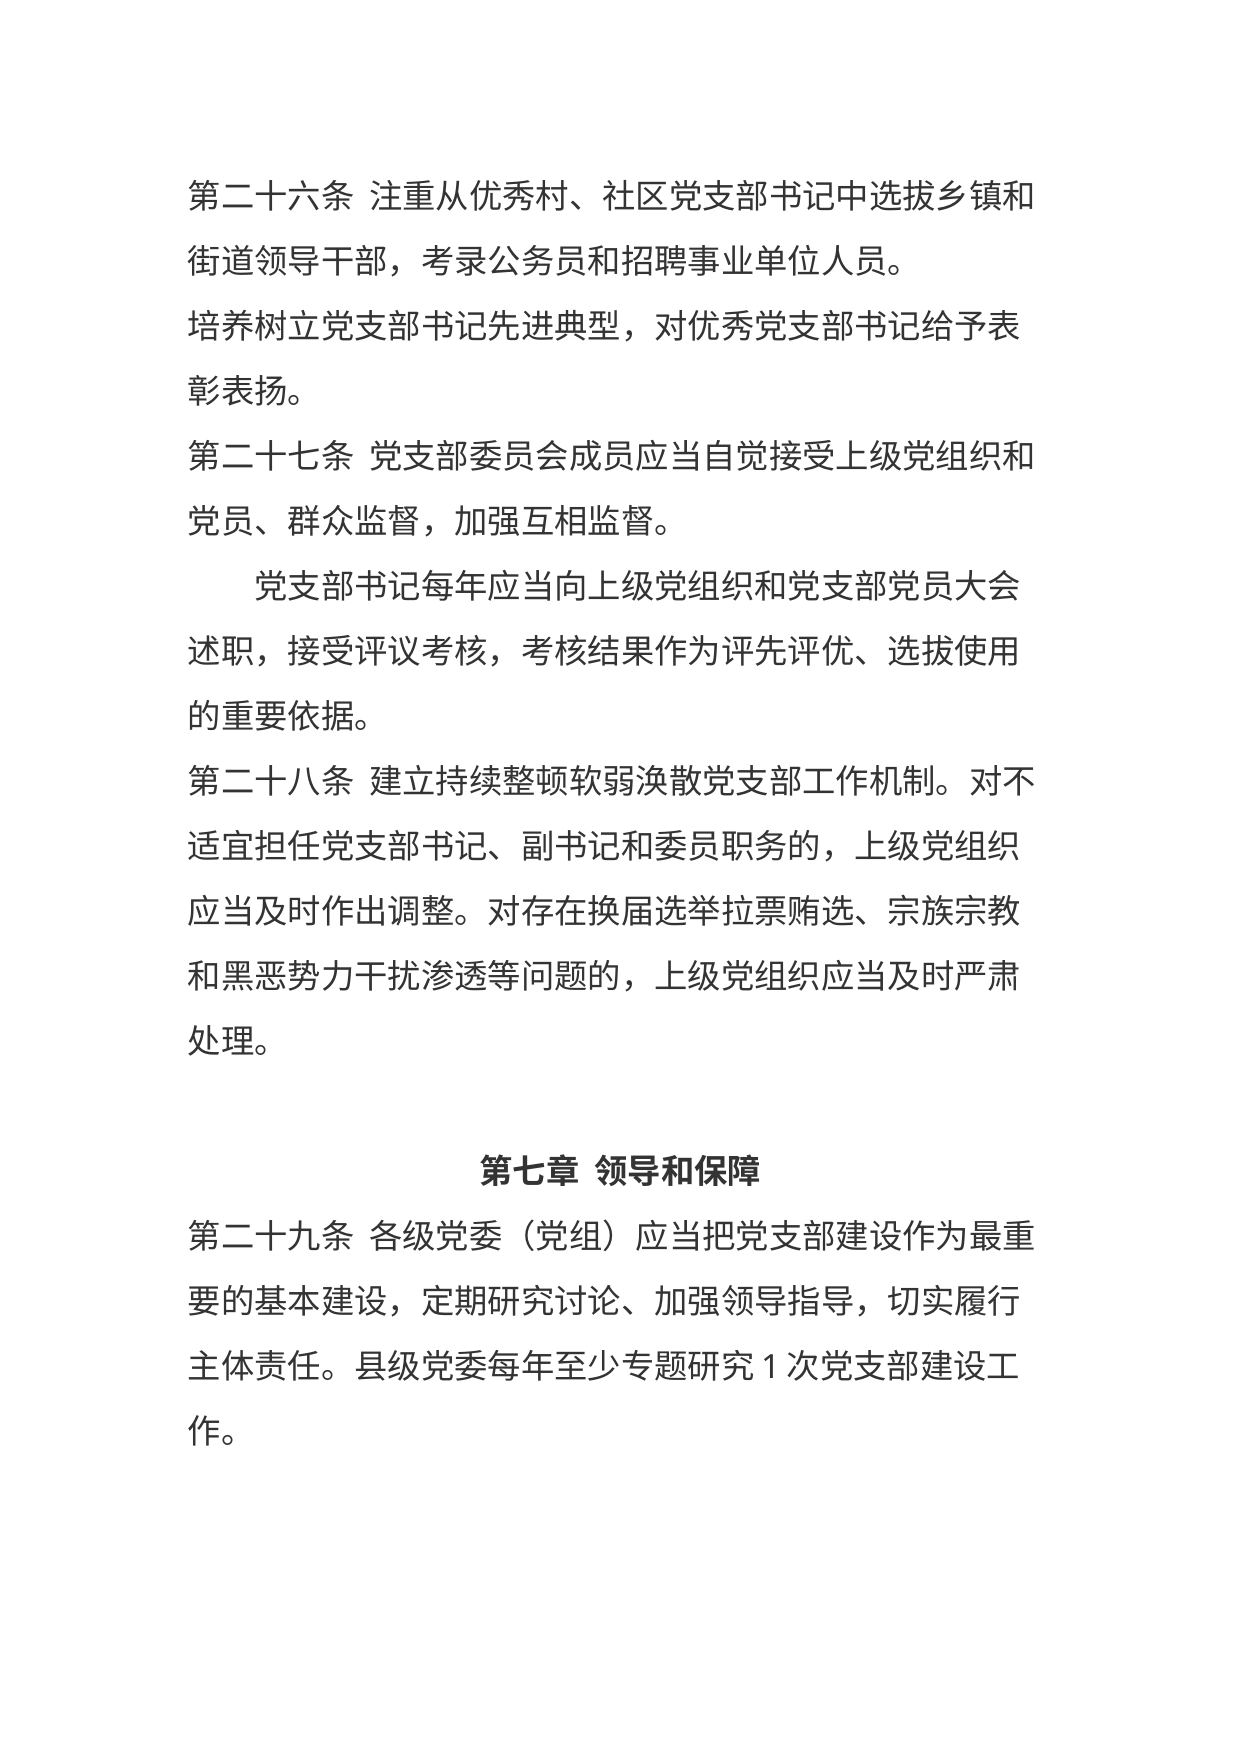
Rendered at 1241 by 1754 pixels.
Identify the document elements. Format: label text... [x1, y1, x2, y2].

text 第二十七条 党支部委员会成员应当自觉接受上级党组织和党员、群众监督，加强互相监督。 [187, 422, 1053, 552]
text 第二十九条 各级党委（党组）应当把党支部建设作为最重要的基本建设，定期研究讨论、加强领导指导，切实履行主体责任。县级党委每年至少专题研究1次党支部建设工作。 [187, 1202, 1053, 1462]
text 第七章 领导和保障 [187, 1137, 1053, 1202]
text 第二十八条 建立持续整顿软弱涣散党支部工作机制。对不适宜担任党支部书记、副书记和委员职务的，上级党组织应当及时作出调整。对存在换届选举拉票贿选、宗族宗教和黑恶势力干扰渗透等问题的，上级党组织应当及时严肃处理。 [187, 747, 1053, 1072]
text 培养树立党支部书记先进典型，对优秀党支部书记给予表彰表扬。 [187, 292, 1053, 422]
text 第二十六条 注重从优秀村、社区党支部书记中选拔乡镇和街道领导干部，考录公务员和招聘事业单位人员。 [187, 162, 1053, 292]
text 党支部书记每年应当向上级党组织和党支部党员大会述职，接受评议考核，考核结果作为评先评优、选拔使用的重要依据。 [187, 552, 1053, 747]
